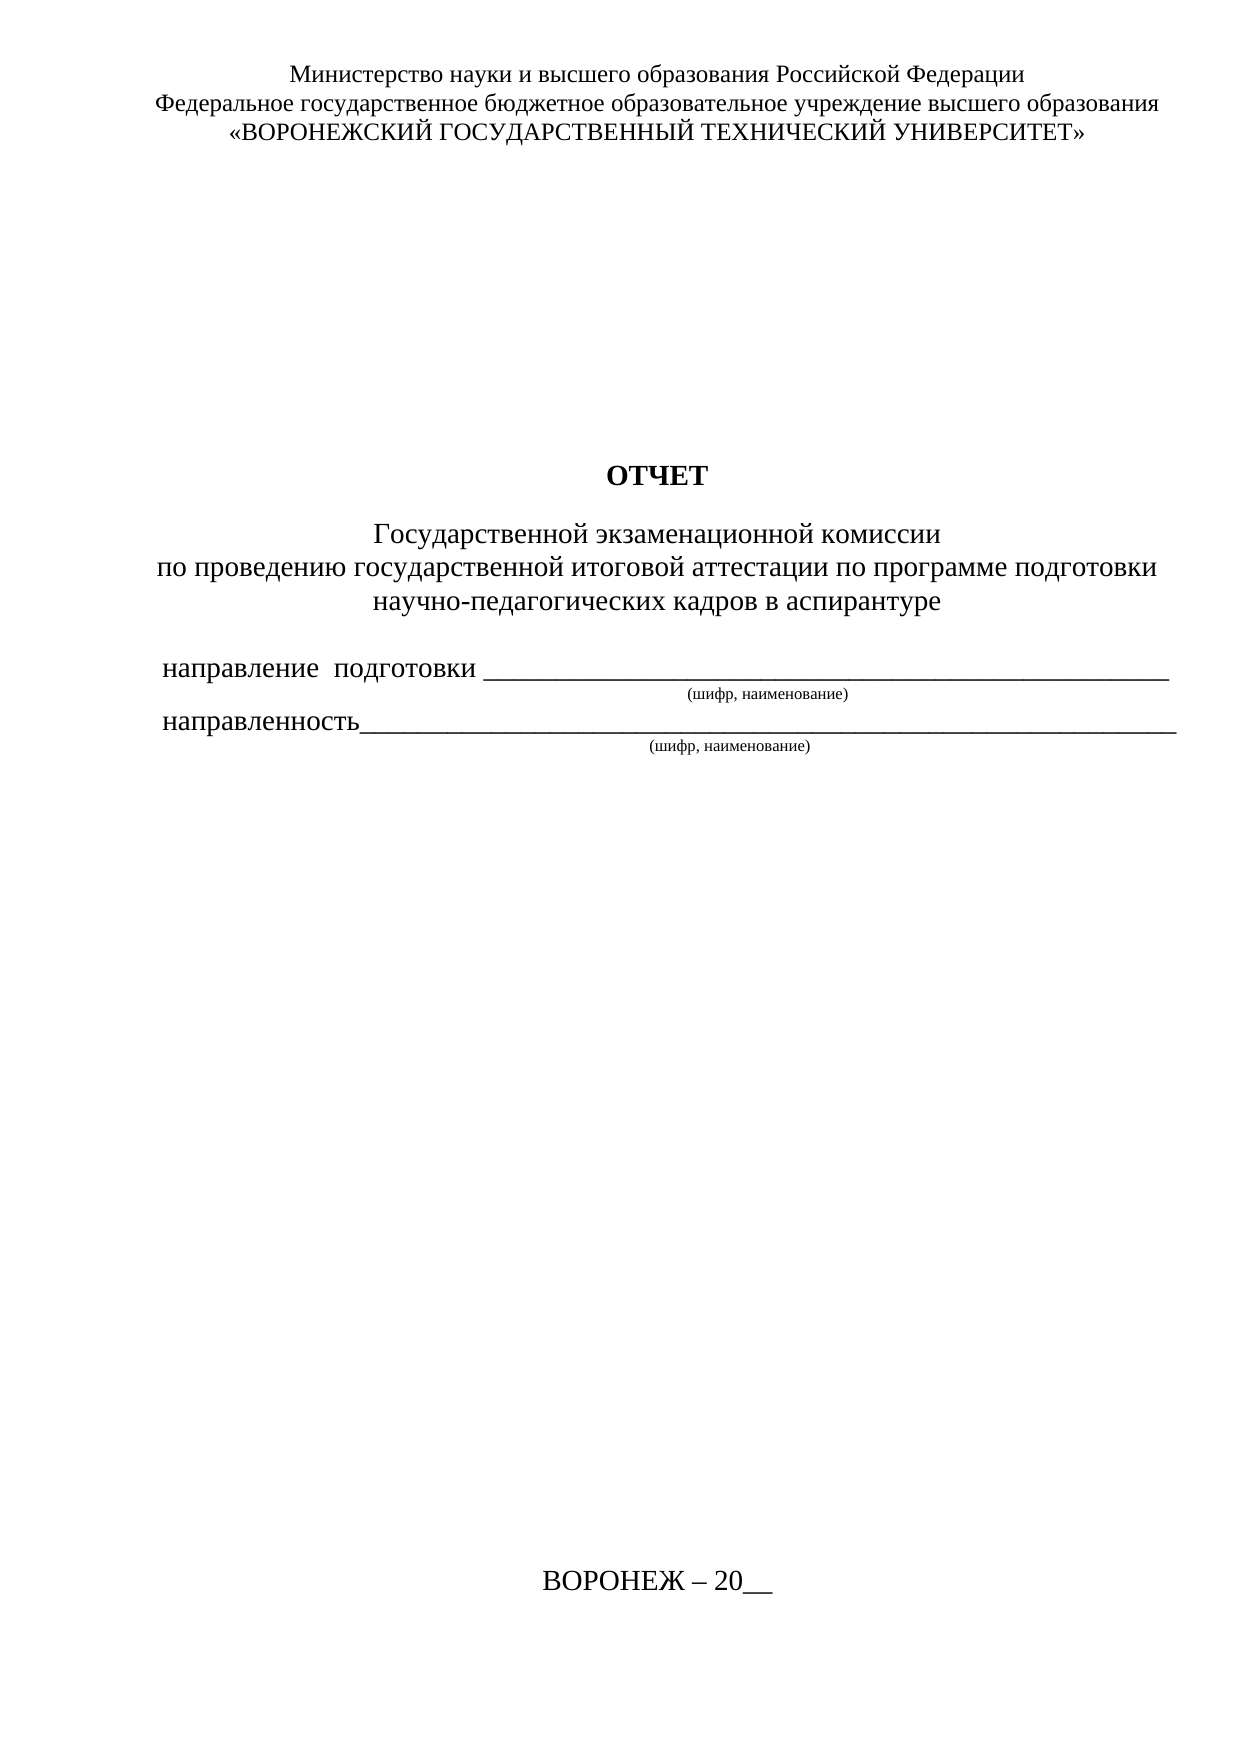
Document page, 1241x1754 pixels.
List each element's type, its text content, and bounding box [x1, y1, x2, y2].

text (шифр, наименование) [280, 683, 1181, 703]
text Министерство науки и высшего образования Российской Федерации [133, 59, 1181, 88]
text Федеральное государственное бюджетное образовательное учреждение высшего образования [133, 88, 1181, 117]
text ОТЧЕТ [133, 458, 1181, 492]
text ВОРОНЕЖ – 20__ [133, 1563, 1181, 1597]
text направление подготовки _______________________________________________ [133, 650, 1181, 683]
text (шифр, наименование) [575, 736, 1181, 755]
text по проведению государственной итоговой аттестации по программе подготовки научно-педагогических кадров в аспирантуре [133, 549, 1181, 616]
text Государственной экзаменационной комиссии [133, 516, 1181, 549]
text направленность________________________________________________________ [133, 703, 1181, 736]
text «ВОРОНЕЖСКИЙ ГОСУДАРСТВЕННЫЙ ТЕХНИЧЕСКИЙ УНИВЕРСИТЕТ» [133, 117, 1181, 145]
